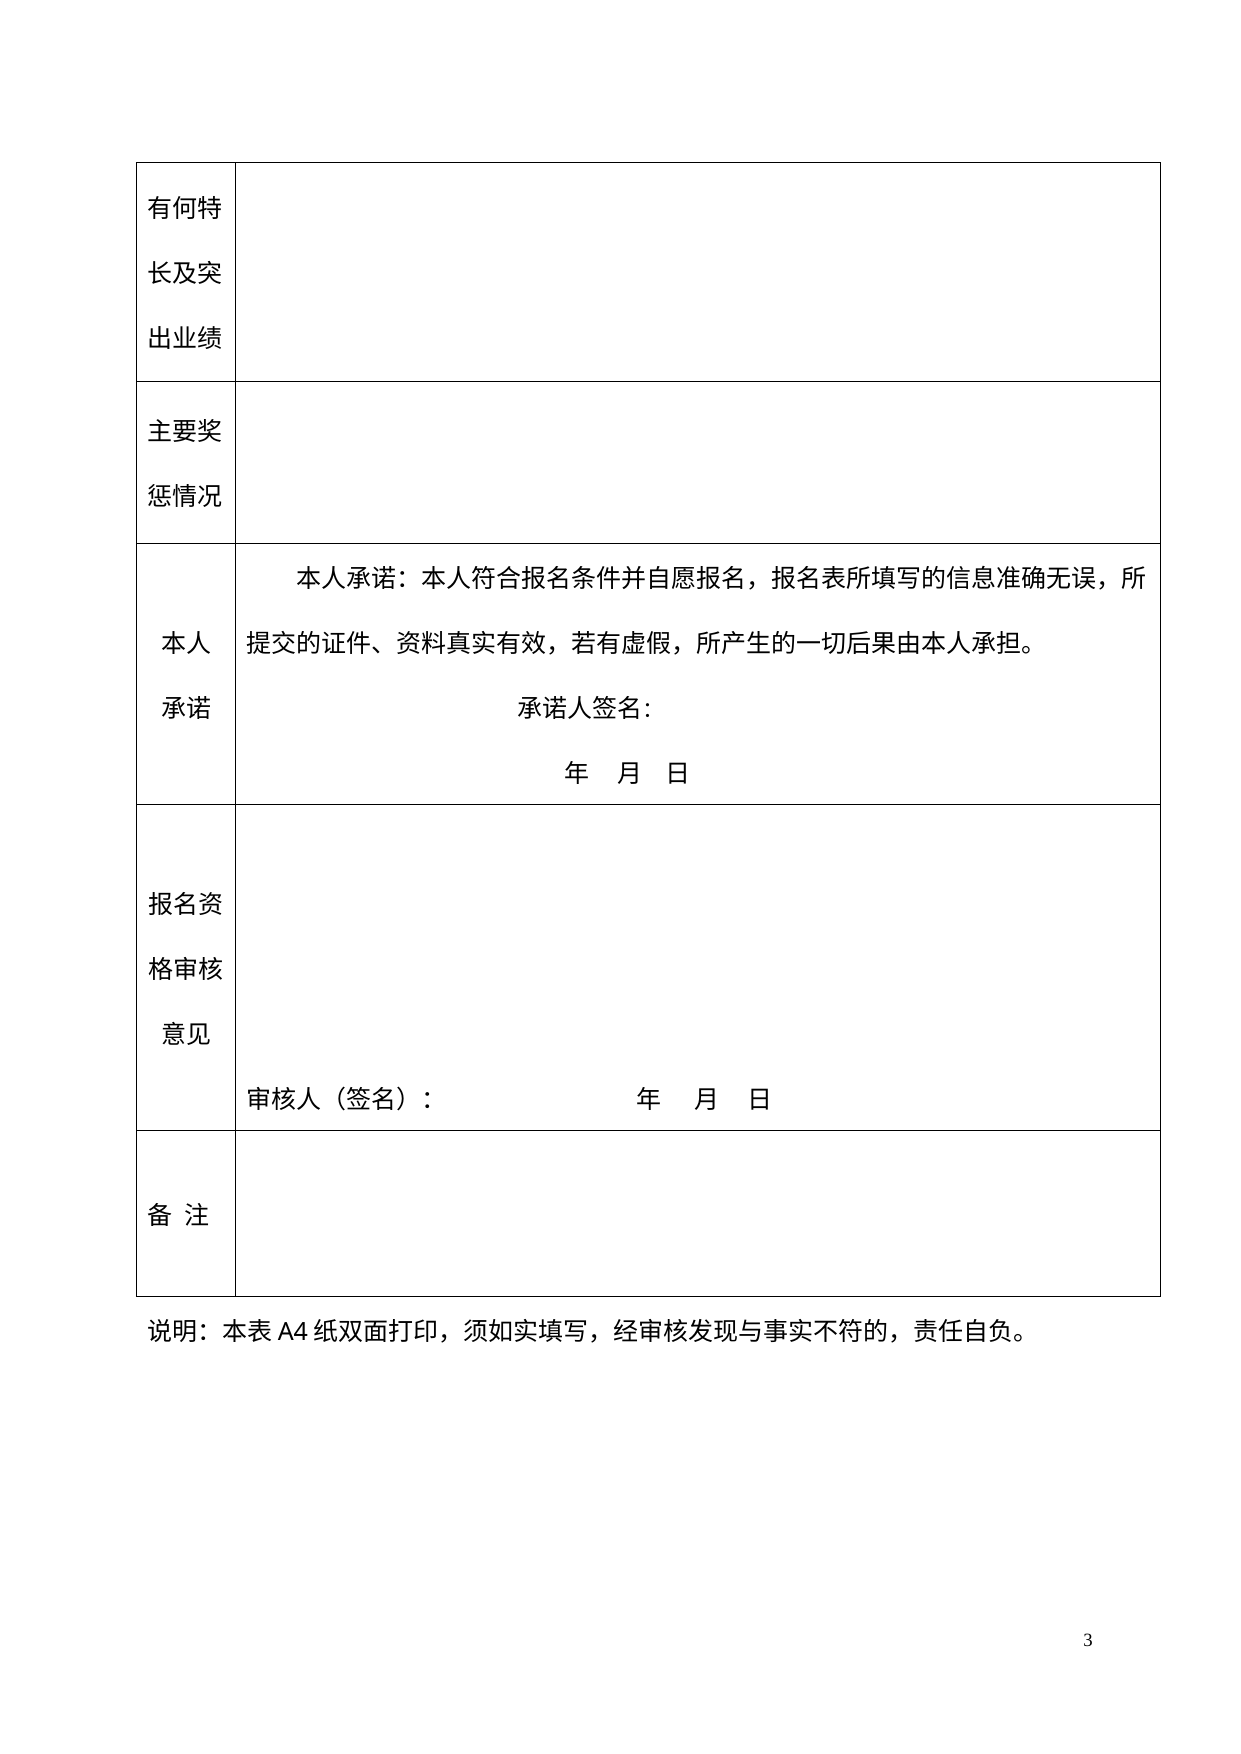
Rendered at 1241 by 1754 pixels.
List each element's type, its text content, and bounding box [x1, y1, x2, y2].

table_cell 报名资格审核意见 [137, 805, 235, 1130]
table_cell [236, 382, 1160, 543]
table_cell 本人 承诺 [137, 544, 235, 804]
table_cell [236, 163, 1160, 381]
text 说明：本表A4纸双面打印，须如实填写，经审核发现与事实不符的，责任自负。 [148, 1297, 1092, 1362]
table_cell 本人承诺：本人符合报名条件并自愿报名，报名表所填写的信息准确无误，所提交的证件、资料真实有效，若有虚假，所产生的一切后果由本人承担。 承诺人签名： 年 月 日 [236, 544, 1160, 804]
table_cell 有何特长及突出业绩 [137, 163, 235, 381]
table_cell 主要奖惩情况 [137, 382, 235, 543]
table_cell 审核人（签名）： 年 月 日 [236, 805, 1160, 1130]
table_cell [236, 1131, 1160, 1296]
table_cell 备 注 [137, 1131, 235, 1296]
